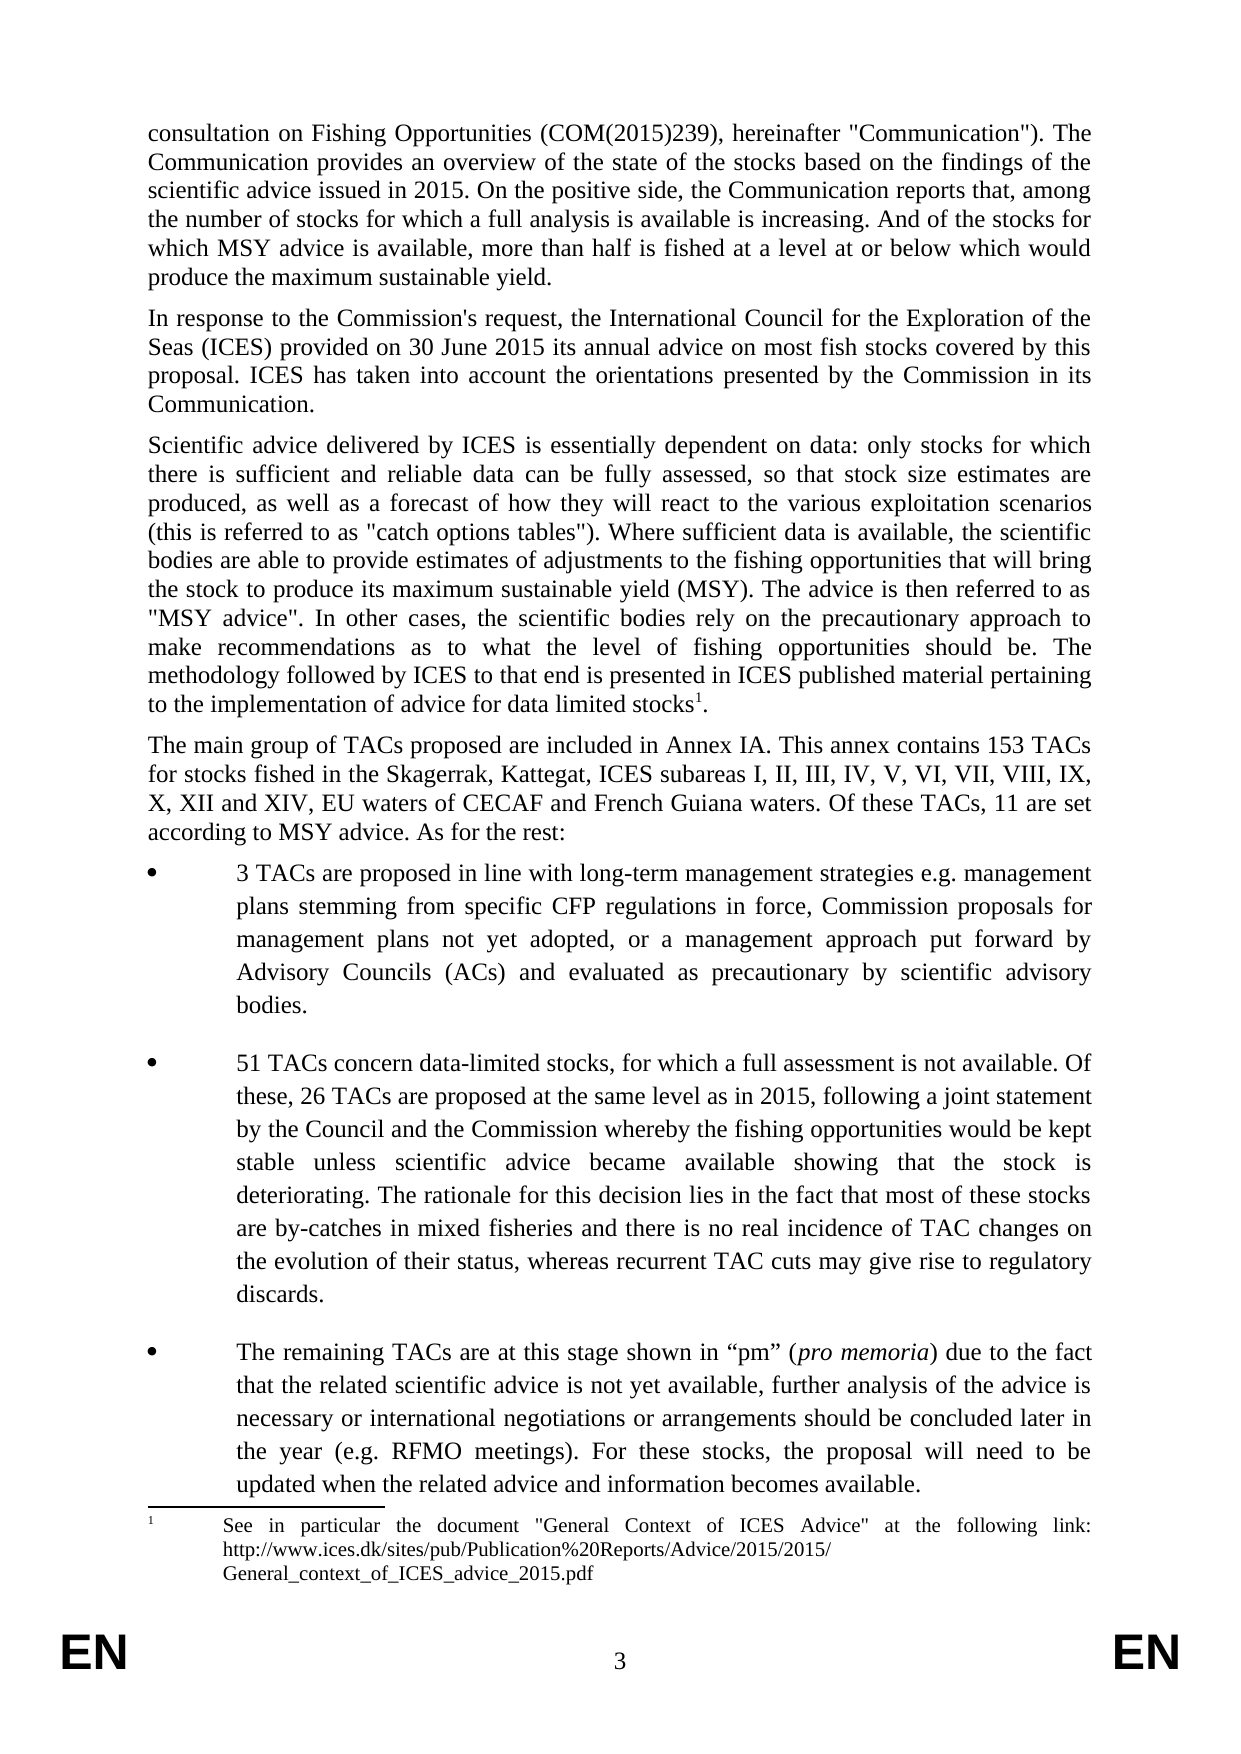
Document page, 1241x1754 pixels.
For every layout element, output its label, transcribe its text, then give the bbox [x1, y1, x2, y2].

text The main group of TACs proposed are included in Annex IA. This annex contains 153 TACs for stocks fished in the Skagerrak, Kattegat, ICES subareas I, II, III, IV, V, VI, VII, VIII, IX, X, XII and XIV, EU waters of CECAF and French Guiana waters. Of these TACs, 11 are set according to MSY advice. As for the rest: [148, 731, 1093, 846]
text The remaining TACs are at this stage shown in “pm” (pro memoria) due to the fact that the related scientific advice is not yet available, further analysis of the advice is necessary or international negotiations or arrangements should be concluded later in the year (e.g. RFMO meetings). For these stocks, the proposal will need to be updated when the related advice and information becomes available. [148, 1337, 1093, 1498]
text In response to the Commission's request, the International Council for the Exploration of the Seas (ICES) provided on 30 June 2015 its annual advice on most fish stocks covered by this proposal. ICES has taken into account the orientations presented by the Commission in its Communication. [148, 303, 1093, 418]
text Scientific advice delivered by ICES is essentially dependent on data: only stocks for which there is sufficient and reliable data can be fully assessed, so that stock size estimates are produced, as well as a forecast of how they will react to the various exploitation scenarios (this is referred to as "catch options tables"). Where sufficient data is available, the scientific bodies are able to provide estimates of adjustments to the fishing opportunities that will bring the stock to produce its maximum sustainable yield (MSY). The advice is then referred to as "MSY advice". In other cases, the scientific bodies rely on the precautionary approach to make recommendations as to what the level of fishing opportunities should be. The methodology followed by ICES to that end is presented in ICES published material pertaining to the implementation of advice for data limited stocks. [148, 431, 1093, 718]
text 3 TACs are proposed in line with long-term management strategies e.g. management plans stemming from specific CFP regulations in force, Commission proposals for management plans not yet adopted, or a management approach put forward by Advisory Councils (ACs) and evaluated as precautionary by scientific advisory bodies. [148, 858, 1093, 1019]
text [148, 118, 1093, 291]
text 51 TACs concern data-limited stocks, for which a full assessment is not available. Of these, 26 TACs are proposed at the same level as in 2015, following a joint statement by the Council and the Commission whereby the fishing opportunities would be kept stable unless scientific advice became available showing that the stock is deteriorating. The rationale for this decision lies in the fact that most of these stocks are by-catches in mixed fisheries and there is no real incidence of TAC changes on the evolution of their status, whereas recurrent TAC cuts may give rise to regulatory discards. [148, 1048, 1093, 1308]
